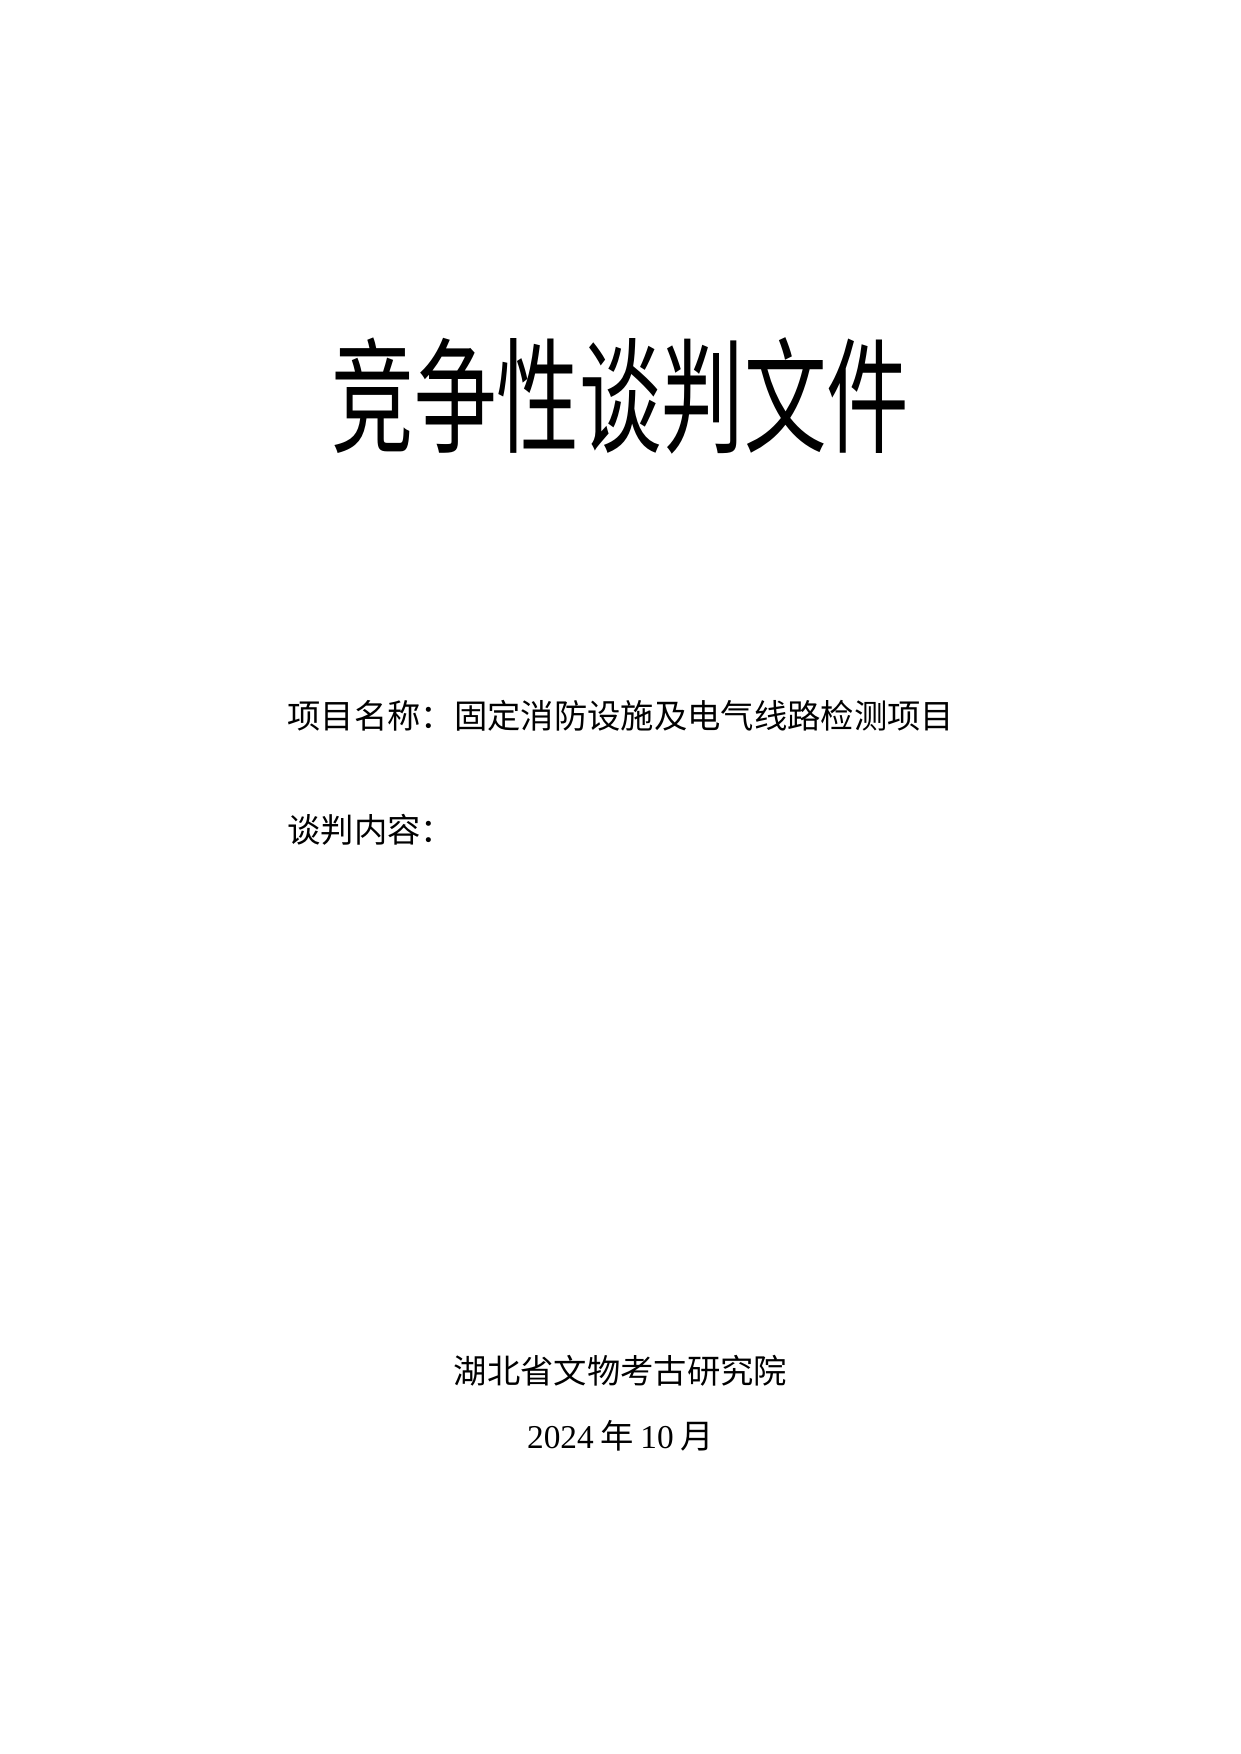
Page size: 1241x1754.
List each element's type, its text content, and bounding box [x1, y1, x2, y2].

text 2024年10月 [187, 1402, 1053, 1467]
text 谈判内容： [287, 795, 1053, 860]
text 竞争性谈判文件 [187, 292, 1053, 487]
text 项目名称：固定消防设施及电气线路检测项目 [287, 682, 1053, 747]
text 湖北省文物考古研究院 [187, 1337, 1053, 1402]
